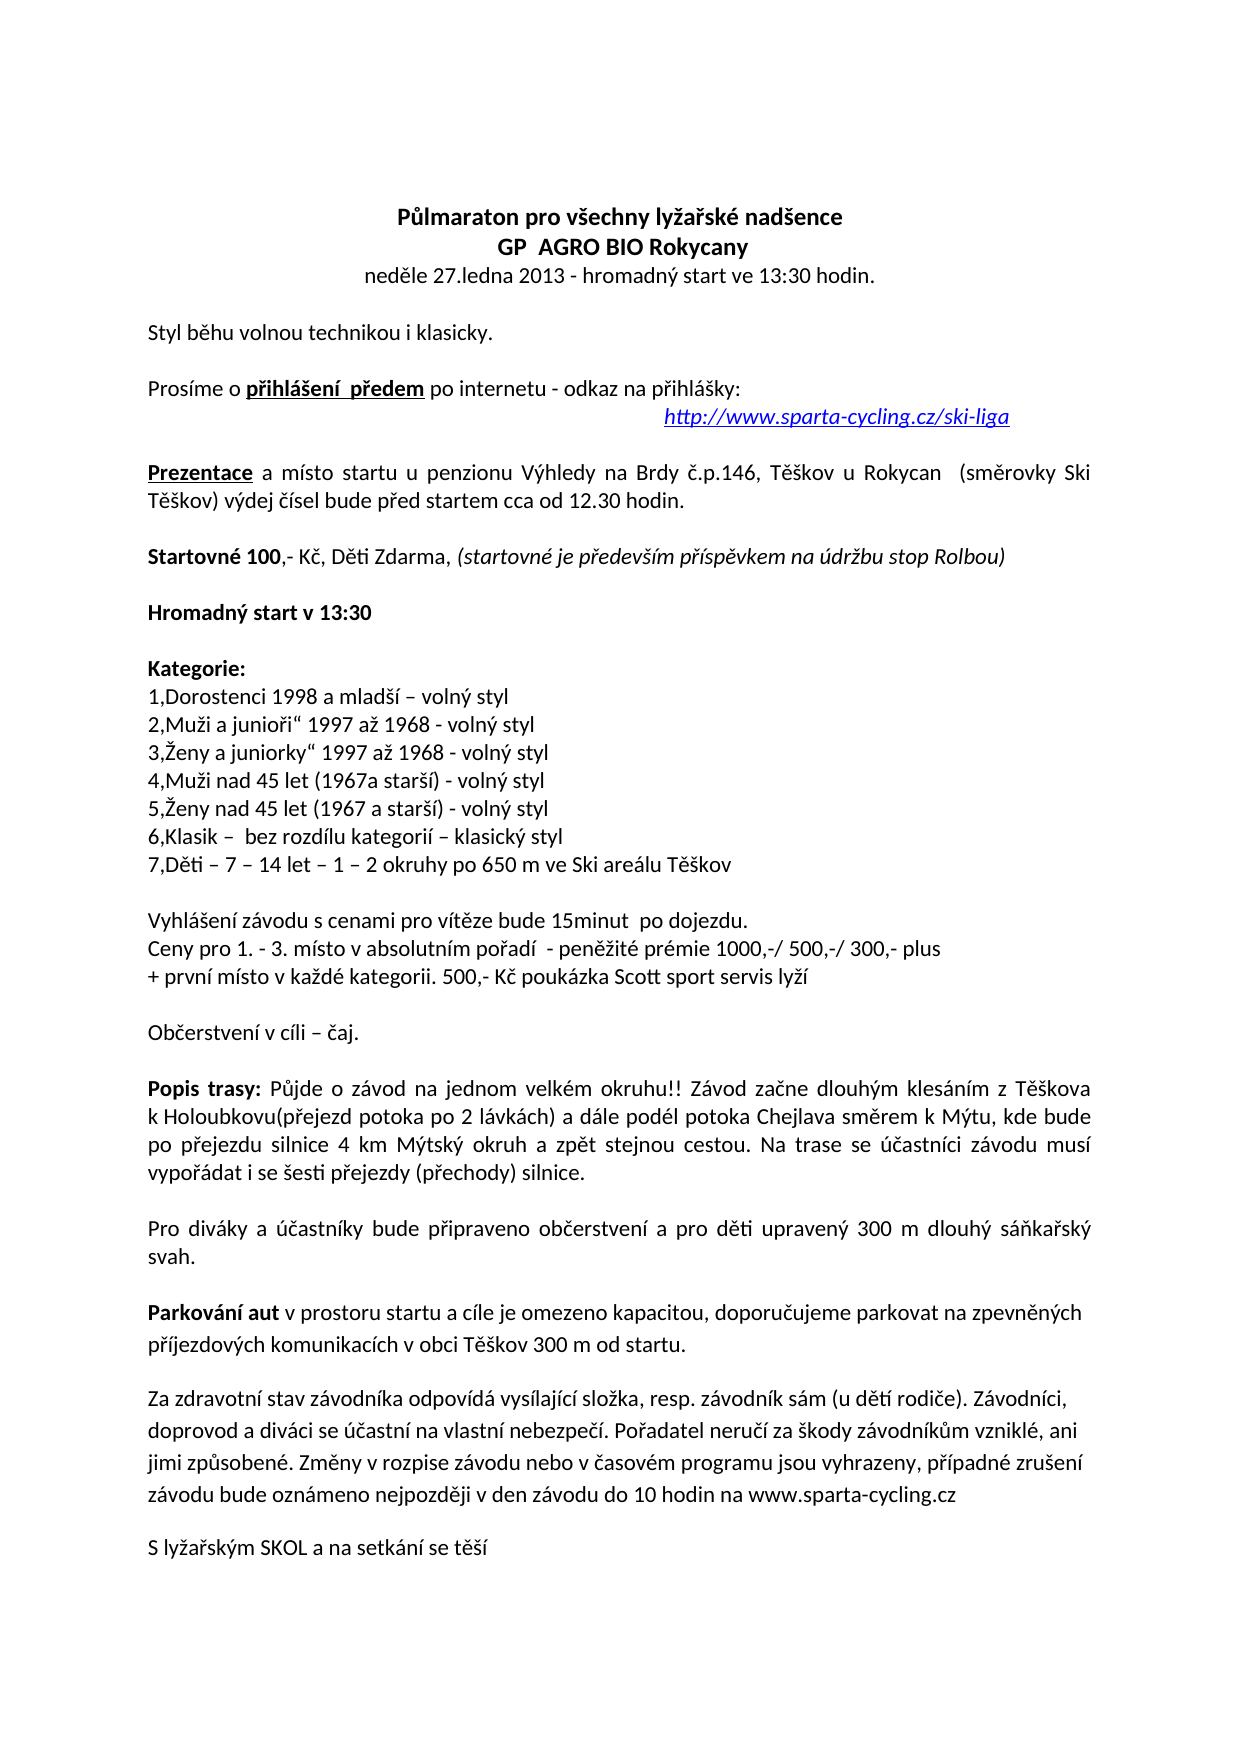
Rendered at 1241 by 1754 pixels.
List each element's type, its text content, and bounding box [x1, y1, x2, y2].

text http://www.sparta-cycling.cz/ski-liga [664, 402, 1093, 430]
text Popis trasy: Půjde o závod na jednom velkém okruhu!! Závod začne dlouhým klesáním z Těškova k Holoubkovu(přejezd potoka po 2 lávkách) a dále podél potoka Chejlava směrem k Mýtu, kde bude po přejezdu silnice 4 km Mýtský okruh a zpět stejnou cestou. Na trase se účastníci závodu musí vypořádat i se šesti přejezdy (přechody) silnice. [148, 1074, 1093, 1186]
text Prezentace a místo startu u penzionu Výhledy na Brdy č.p.146, Těškov u Rokycan (směrovky Ski Těškov) výdej čísel bude před startem cca od 12.30 hodin. [148, 458, 1093, 514]
text GP AGRO BIO Rokycany [148, 231, 1093, 262]
text Prosíme o přihlášení předem po internetu - odkaz na přihlášky: [148, 374, 1093, 402]
text 2,Muži a junioři“ 1997 až 1968 - volný styl [148, 710, 1093, 738]
text 5,Ženy nad 45 let (1967 a starší) - volný styl [148, 794, 1093, 822]
text 3,Ženy a juniorky“ 1997 až 1968 - volný styl [148, 738, 1093, 766]
text + první místo v každé kategorii. 500,- Kč poukázka Scott sport servis lyží [148, 962, 1093, 990]
text 6,Klasik – bez rozdílu kategorií – klasický styl [148, 822, 1093, 850]
text neděle 27.ledna 2013 - hromadný start ve 13:30 hodin. [148, 262, 1093, 290]
text Parkování aut v prostoru startu a cíle je omezeno kapacitou, doporučujeme parkovat na zpevněných příjezdových komunikacích v obci Těškov 300 m od startu. [148, 1298, 1093, 1359]
text Styl běhu volnou technikou i klasicky. [148, 318, 1093, 346]
text Startovné 100,- Kč, Děti Zdarma, (startovné je především příspěvkem na údržbu stop Rolbou) [148, 542, 1093, 570]
text 4,Muži nad 45 let (1967a starší) - volný styl [148, 766, 1093, 794]
text Vyhlášení závodu s cenami pro vítěze bude 15minut po dojezdu. [148, 906, 1093, 934]
text Kategorie: [148, 654, 1093, 682]
text Pro diváky a účastníky bude připraveno občerstvení a pro děti upravený 300 m dlouhý sáňkařský svah. [148, 1214, 1093, 1270]
text 1,Dorostenci 1998 a mladší – volný styl [148, 682, 1093, 710]
text Občerstvení v cíli – čaj. [148, 1018, 1093, 1046]
text Za zdravotní stav závodníka odpovídá vysílající složka, resp. závodník sám (u dětí rodiče). Závodníci, doprovod a diváci se účastní na vlastní nebezpečí. Pořadatel neručí za škody závodníkům vzniklé, ani jimi způsobené. Změny v rozpise závodu nebo v časovém programu jsou vyhrazeny, případné zrušení závodu bude oznámeno nejpozději v den závodu do 10 hodin na www.sparta-cycling.cz [148, 1384, 1093, 1508]
text 7,Děti – 7 – 14 let – 1 – 2 okruhy po 650 m ve Ski areálu Těškov [148, 850, 1093, 878]
text S lyžařským SKOL a na setkání se těší [148, 1533, 1093, 1561]
text Hromadný start v 13:30 [148, 598, 1093, 626]
text Ceny pro 1. - 3. místo v absolutním pořadí - peněžité prémie 1000,-/ 500,-/ 300,- plus [148, 934, 1093, 962]
text Půlmaraton pro všechny lyžařské nadšence [148, 201, 1093, 231]
